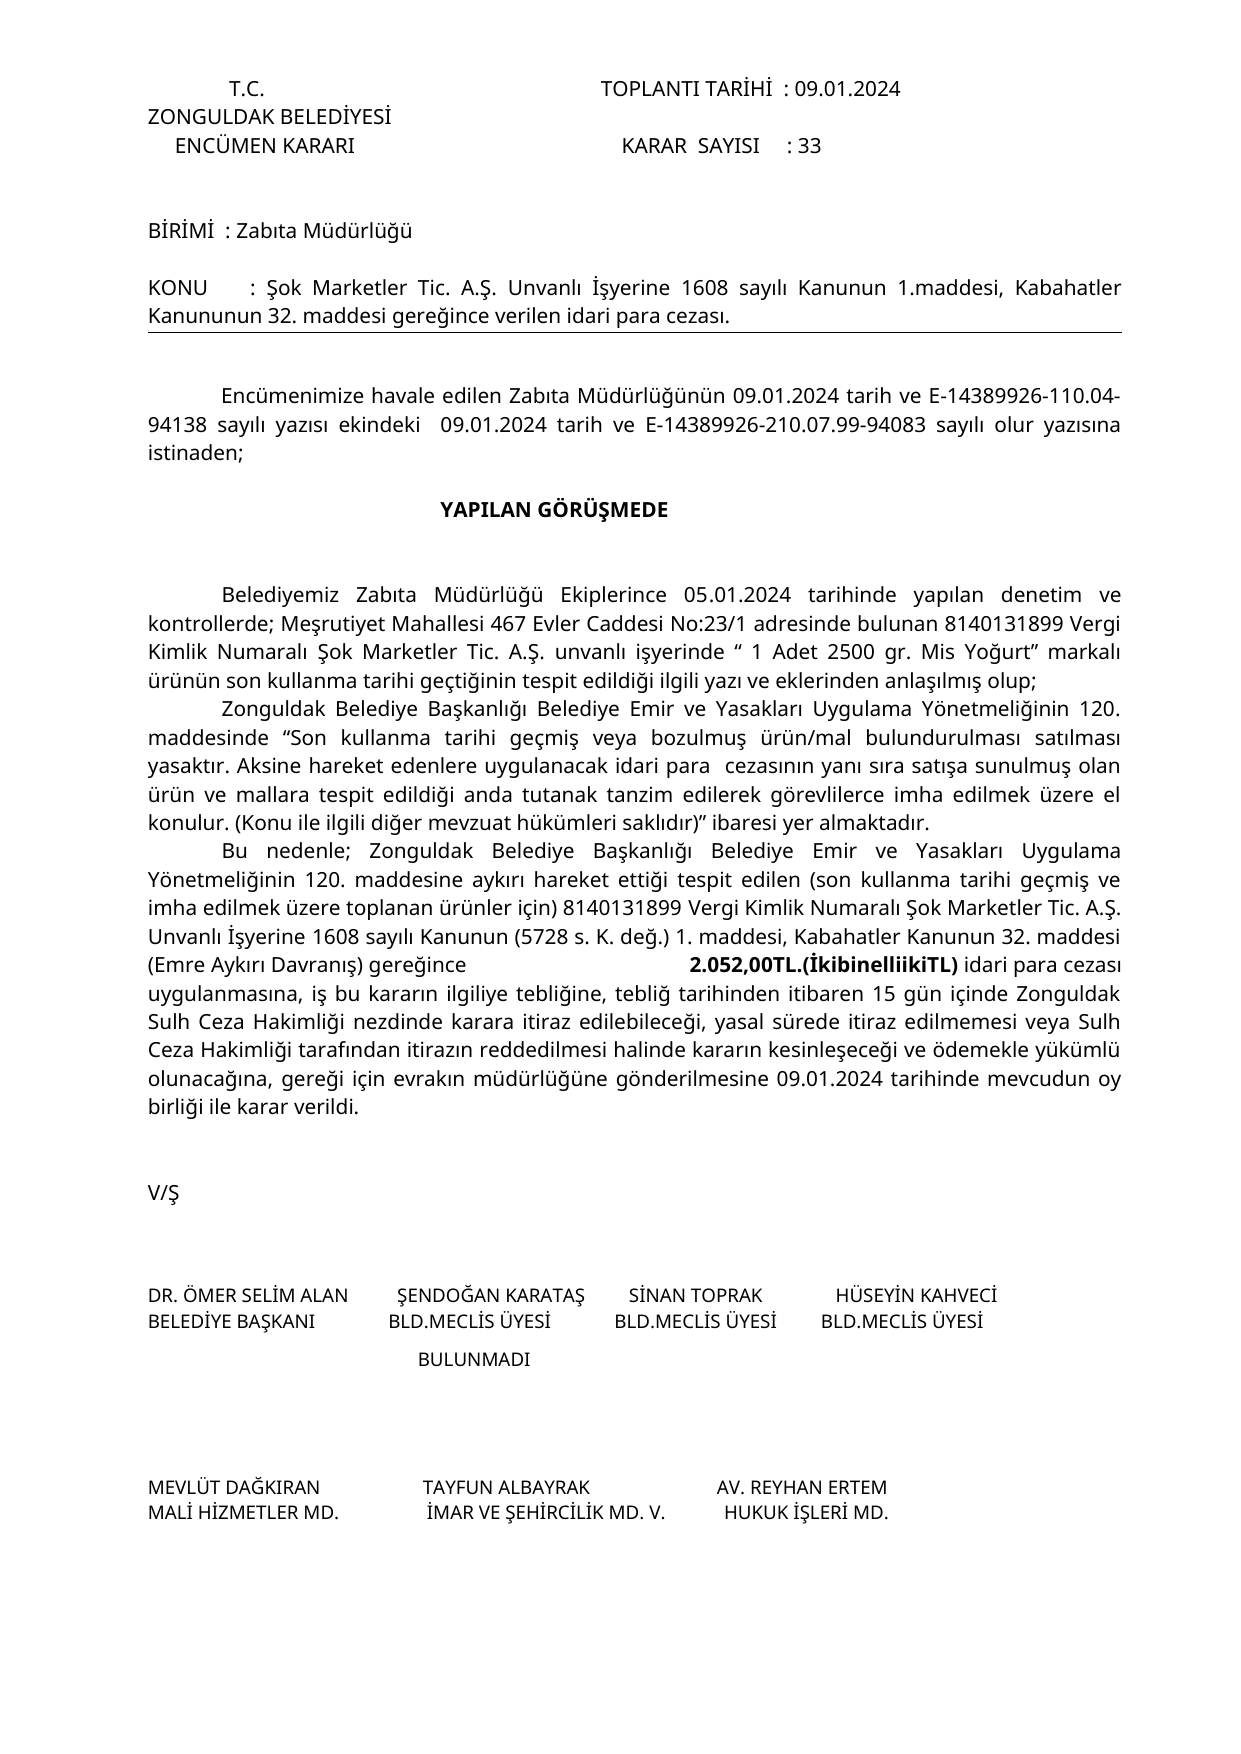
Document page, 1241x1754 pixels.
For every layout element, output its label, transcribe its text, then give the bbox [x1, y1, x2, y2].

text Encümenimize havale edilen Zabıta Müdürlüğünün 09.01.2024 tarih ve E-14389926-110.04-94138 sayılı yazısı ekindeki 09.01.2024 tarih ve E-14389926-210.07.99-94083 sayılı olur yazısına istinaden; [148, 382, 1122, 467]
text DR. ÖMER SELİM ALAN ŞENDOĞAN KARATAŞ SİNAN TOPRAK HÜSEYİN KAHVECİ [148, 1283, 1122, 1308]
text YAPILAN GÖRÜŞMEDE [148, 495, 1122, 524]
text Belediyemiz Zabıta Müdürlüğü Ekiplerince 05.01.2024 tarihinde yapılan denetim ve kontrollerde; Meşrutiyet Mahallesi 467 Evler Caddesi No:23/1 adresinde bulunan 8140131899 Vergi Kimlik Numaralı Şok Marketler Tic. A.Ş. unvanlı işyerinde “ 1 Adet 2500 gr. Mis Yoğurt” markalı ürünün son kullanma tarihi geçtiğinin tespit edildiği ilgili yazı ve eklerinden anlaşılmış olup; [148, 581, 1122, 694]
text BULUNMADI [295, 1346, 1122, 1372]
text BELEDİYE BAŞKANI BLD.MECLİS ÜYESİ BLD.MECLİS ÜYESİ BLD.MECLİS ÜYESİ [148, 1308, 1122, 1334]
text MEVLÜT DAĞKIRAN TAYFUN ALBAYRAK AV. REYHAN ERTEM [148, 1474, 1122, 1499]
text Zonguldak Belediye Başkanlığı Belediye Emir ve Yasakları Uygulama Yönetmeliğinin 120. maddesinde “Son kullanma tarihi geçmiş veya bozulmuş ürün/mal bulundurulması satılması yasaktır. Aksine hareket edenlere uygulanacak idari para cezasının yanı sıra satışa sunulmuş olan ürün ve mallara tespit edildiği anda tutanak tanzim edilerek görevlilerce imha edilmek üzere el konulur. (Konu ile ilgili diğer mevzuat hükümleri saklıdır)” ibaresi yer almaktadır. [148, 694, 1122, 837]
text V/Ş [148, 1178, 1122, 1206]
text Bu nedenle; Zonguldak Belediye Başkanlığı Belediye Emir ve Yasakları Uygulama Yönetmeliğinin 120. maddesine aykırı hareket ettiği tespit edilen (son kullanma tarihi geçmiş ve imha edilmek üzere toplanan ürünler için) 8140131899 Vergi Kimlik Numaralı Şok Marketler Tic. A.Ş. Unvanlı İşyerine 1608 sayılı Kanunun (5728 s. K. değ.) 1. maddesi, Kabahatler Kanunun 32. maddesi (Emre Aykırı Davranış) gereğince 2.052,00TL.(İkibinelliikiTL) idari para cezası uygulanmasına, iş bu kararın ilgiliye tebliğine, tebliğ tarihinden itibaren 15 gün içinde Zonguldak Sulh Ceza Hakimliği nezdinde karara itiraz edilebileceği, yasal sürede itiraz edilmemesi veya Sulh Ceza Hakimliği tarafından itirazın reddedilmesi halinde kararın kesinleşeceği ve ödemekle yükümlü olunacağına, gereği için evrakın müdürlüğüne gönderilmesine 09.01.2024 tarihinde mevcudun oy birliği ile karar verildi. [148, 837, 1122, 1121]
text MALİ HİZMETLER MD. İMAR VE ŞEHİRCİLİK MD. V. HUKUK İŞLERİ MD. [148, 1499, 1122, 1525]
